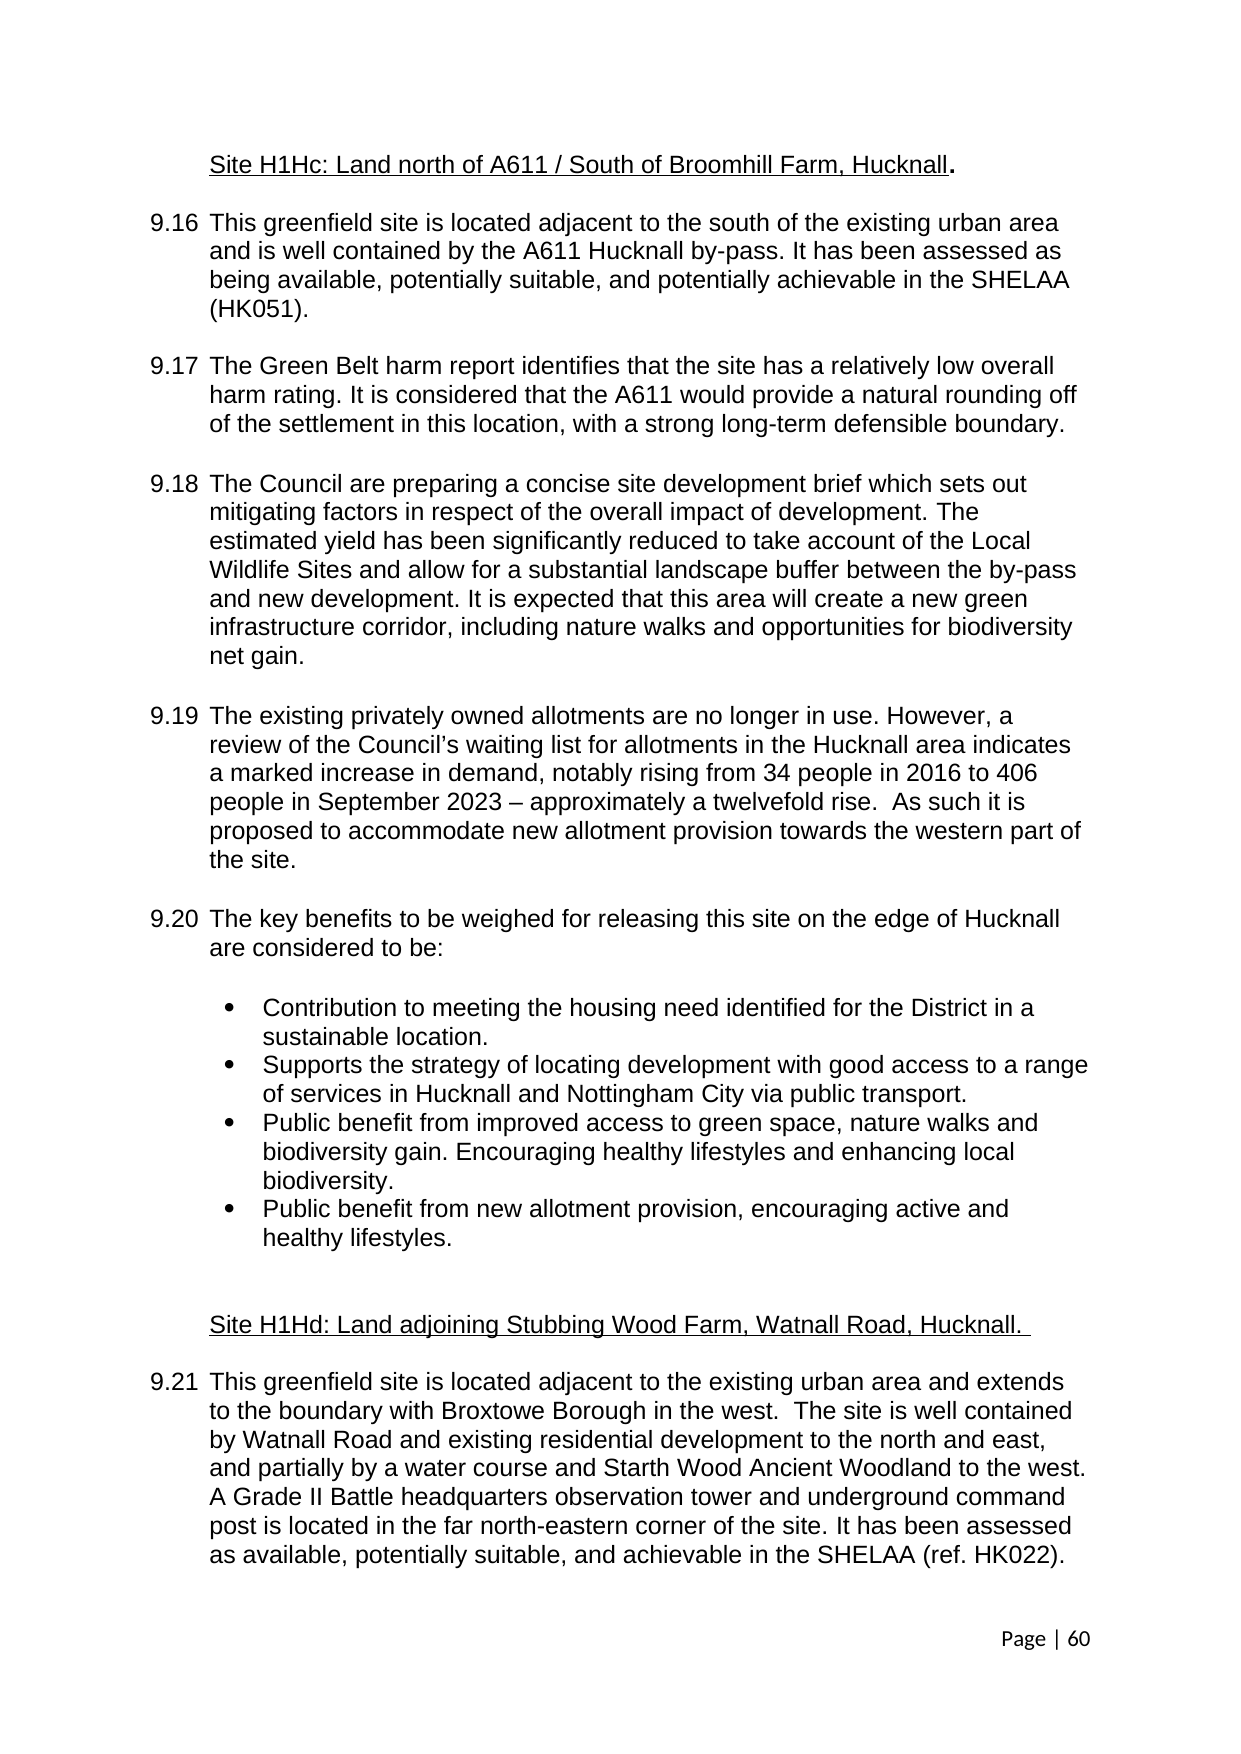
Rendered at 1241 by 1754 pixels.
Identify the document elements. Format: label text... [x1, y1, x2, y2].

list The Council are preparing a concise site development brief which sets out mitigating factors in respect of the overall impact of development. The estimated yield has been significantly reduced to take account of the Local Wildlife Sites and allow for a substantial landscape buffer between the by-pass and new development. It is expected that this area will create a new green infrastructure corridor, including nature walks and opportunities for biodiversity net gain. [150, 468, 1090, 670]
list The existing privately owned allotments are no longer in use. However, a review of the Council’s waiting list for allotments in the Hucknall area indicates a marked increase in demand, notably rising from 34 people in 2016 to 406 people in September 2023 – approximately a twelvefold rise. As such it is proposed to accommodate new allotment provision towards the western part of the site. [150, 701, 1090, 873]
list This greenfield site is located adjacent to the south of the existing urban area and is well contained by the A611 Hucknall by-pass. It has been assessed as being available, potentially suitable, and potentially achievable in the SHELAA (HK051). [150, 207, 1090, 322]
text Site H1Hc: Land north of A611 / South of Broomhill Farm, Hucknall. [164, 150, 1090, 179]
list Contribution to meeting the housing need identified for the District in a sustainable location. [225, 993, 1090, 1051]
list The Green Belt harm report identifies that the site has a relatively low overall harm rating. It is considered that the A611 would provide a natural rounding off of the settlement in this location, with a strong long-term defensible boundary. [150, 351, 1090, 437]
list Public benefit from improved access to green space, nature walks and biodiversity gain. Encouraging healthy lifestyles and enhancing local biodiversity. [225, 1108, 1090, 1194]
list The key benefits to be weighed for releasing this site on the edge of Hucknall are considered to be: [150, 904, 1090, 962]
list This greenfield site is located adjacent to the existing urban area and extends to the boundary with Broxtowe Borough in the west. The site is well contained by Watnall Road and existing residential development to the north and east, and partially by a water course and Starth Wood Ancient Woodland to the west. A Grade II Battle headquarters observation tower and underground command post is located in the far north-eastern corner of the site. It has been assessed as available, potentially suitable, and achievable in the SHELAA (ref. HK022). [150, 1367, 1090, 1568]
list Supports the strategy of locating development with good access to a range of services in Hucknall and Nottingham City via public transport. [225, 1051, 1090, 1108]
list Public benefit from new allotment provision, encouraging active and healthy lifestyles. [225, 1194, 1090, 1252]
text Site H1Hd: Land adjoining Stubbing Wood Farm, Watnall Road, Hucknall. [164, 1309, 1090, 1338]
